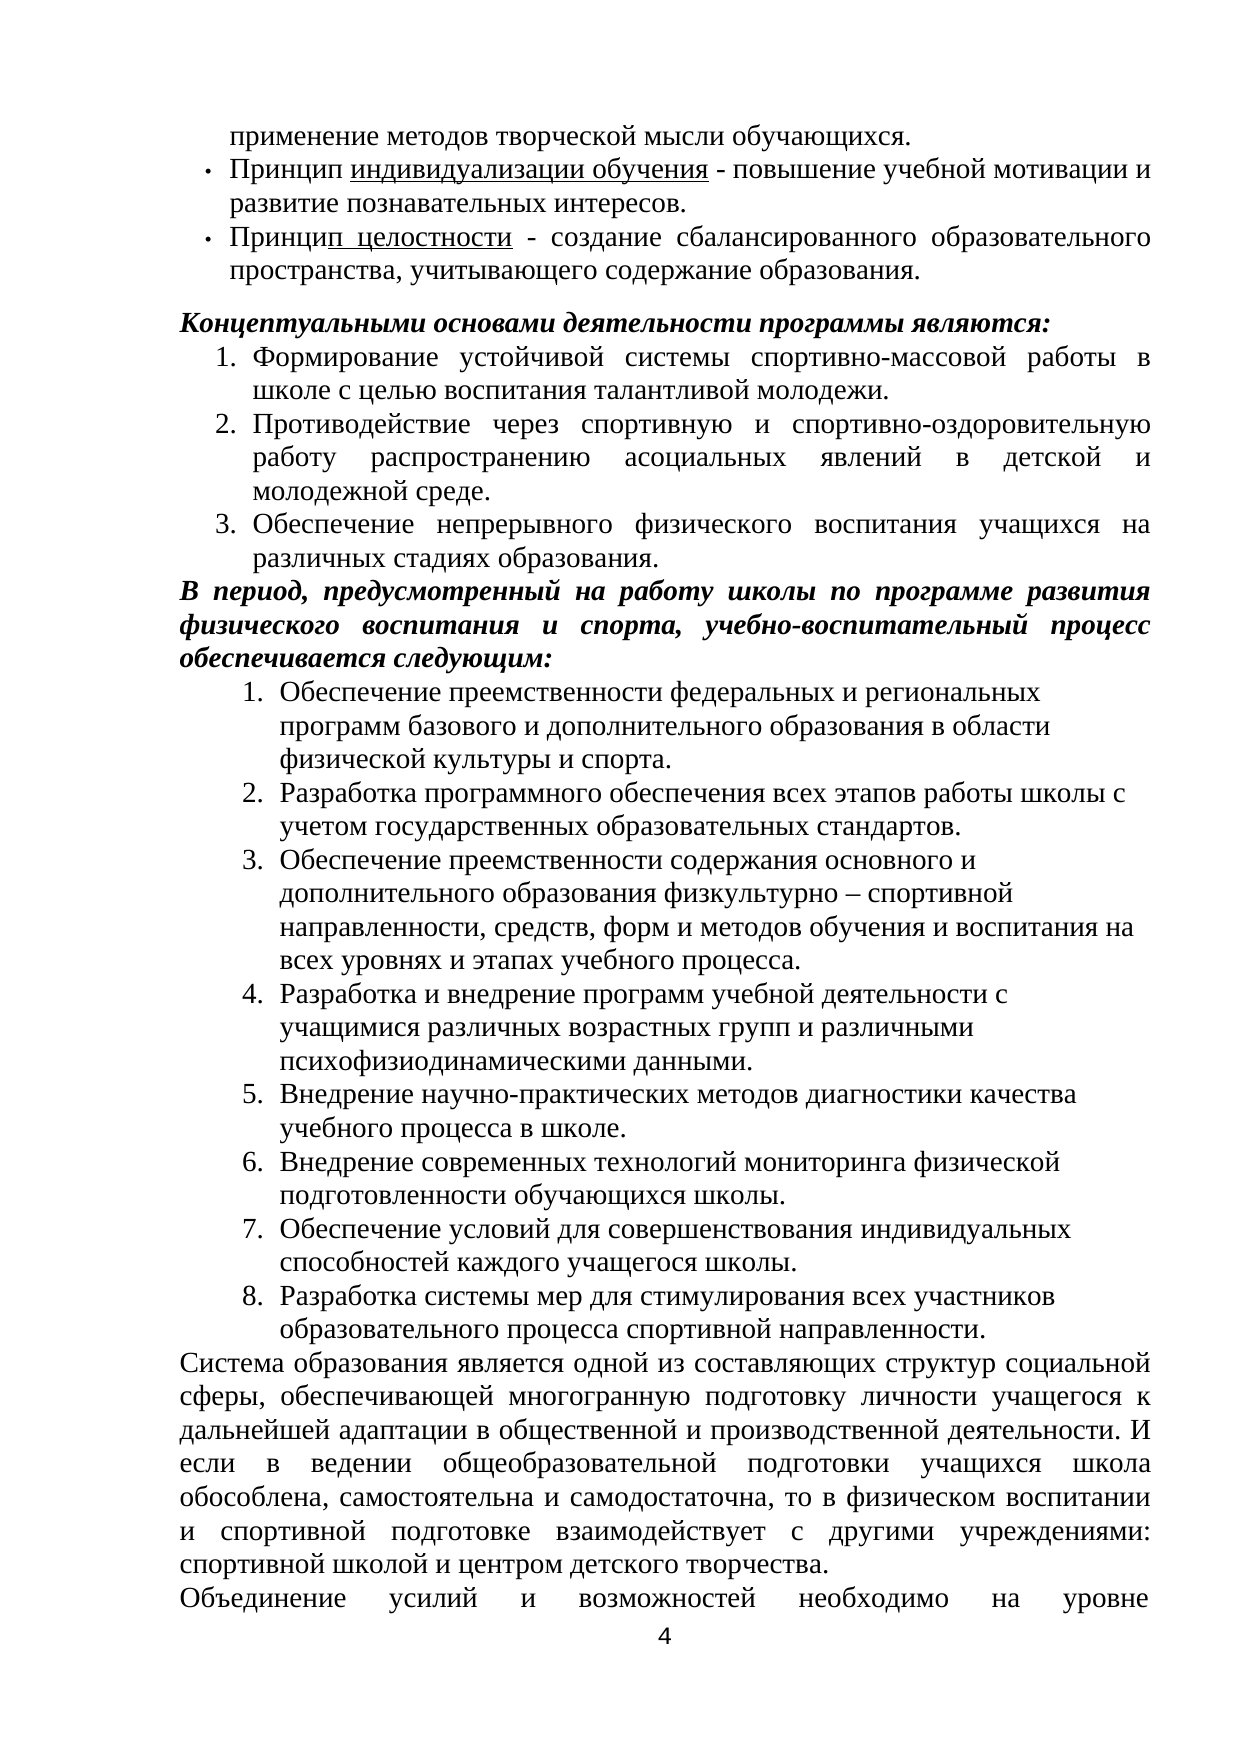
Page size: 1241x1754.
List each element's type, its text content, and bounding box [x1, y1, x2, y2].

list Разработка программного обеспечения всех этапов работы школы с учетом государственных образовательных стандартов. [242, 775, 1152, 842]
list Обеспечение непрерывного физического воспитания учащихся на различных стадиях образования. [215, 506, 1152, 573]
list Разработка и внедрение программ учебной деятельности с учащимися различных возрастных групп и различными психофизиодинамическими данными. [242, 976, 1152, 1077]
list Обеспечение преемственности федеральных и региональных программ базового и дополнительного образования в области физической культуры и спорта. [242, 674, 1152, 775]
list Принцип индивидуализации обучения - повышение учебной мотивации и развитие познавательных интересов. [204, 152, 1152, 219]
list Принцип развивающего обучения - отказ от репродуктивных методик и применение методов творческой мысли обучающихся. [204, 118, 1152, 152]
text Концептуальными основами деятельности программы являются: [179, 305, 1152, 339]
list Обеспечение преемственности содержания основного и дополнительного образования физкультурно – спортивной направленности, средств, форм и методов обучения и воспитания на всех уровнях и этапах учебного процесса. [242, 842, 1152, 976]
list Разработка системы мер для стимулирования всех участников образовательного процесса спортивной направленности. [242, 1278, 1152, 1345]
list Формирование устойчивой системы спортивно-массовой работы в школе с целью воспитания талантливой молодежи. [215, 339, 1152, 406]
text В период, предусмотренный на работу школы по программе развития физического воспитания и спорта, учебно-воспитательный процесс обеспечивается следующим: [179, 573, 1152, 674]
list Противодействие через спортивную и спортивно-оздоровительную работу распространению асоциальных явлений в детской и молодежной среде. [215, 406, 1152, 506]
list Принцип целостности - создание сбалансированного образовательного пространства, учитывающего содержание образования. [204, 219, 1152, 286]
list Внедрение научно-практических методов диагностики качества учебного процесса в школе. [242, 1077, 1152, 1144]
list Обеспечение условий для совершенствования индивидуальных способностей каждого учащегося школы. [242, 1211, 1152, 1278]
text Система образования является одной из составляющих структур социальной сферы, обеспечивающей многогранную подготовку личности учащегося к дальнейшей адаптации в общественной и производственной деятельности. И если в ведении общеобразовательной подготовки учащихся школа обособлена, самостоятельна и самодостаточна, то в физическом воспитании и спортивной подготовке взаимодействует с другими учреждениями: спортивной школой и центром детского творчества. [179, 1345, 1152, 1580]
list Внедрение современных технологий мониторинга физической подготовленности обучающихся школы. [242, 1144, 1152, 1211]
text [179, 1580, 1149, 1613]
